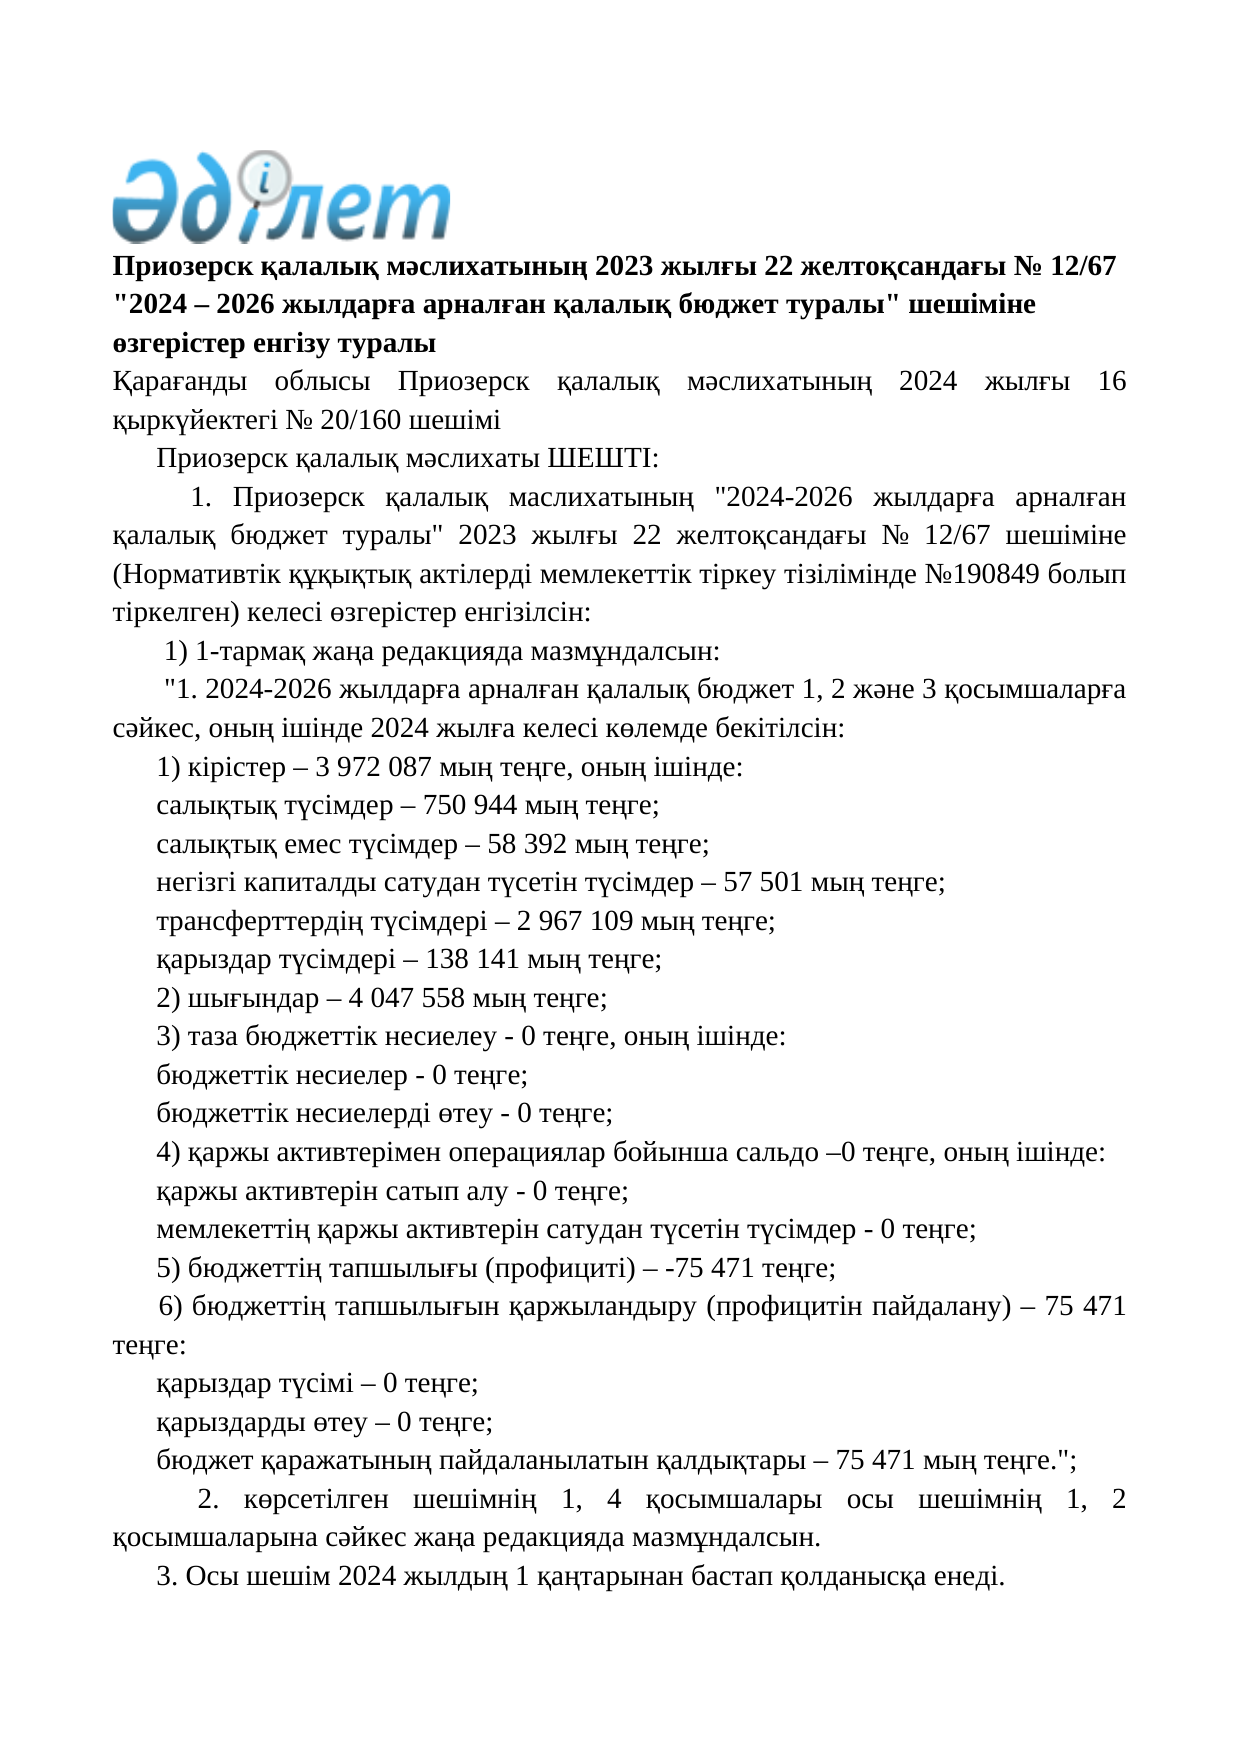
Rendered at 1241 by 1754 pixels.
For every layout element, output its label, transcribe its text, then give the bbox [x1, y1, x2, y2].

text 4) қаржы активтерімен операциялар бойынша сальдо –0 теңге, оның ішінде: [112, 1134, 1128, 1168]
text 5) бюджеттің тапшылығы (профициті) – -75 471 теңге; [112, 1250, 1128, 1283]
picture [112, 150, 451, 244]
text қарыздар түсімі – 0 теңге; [112, 1365, 1128, 1399]
text "1. 2024-2026 жылдарға арналған қалалық бюджет 1, 2 және 3 қосымшаларға сәйкес, оның ішінде 2024 жылға келесі көлемде бекітілсін: [112, 672, 1128, 744]
text 1) кірістер – 3 972 087 мың теңге, оның ішінде: [112, 749, 1128, 782]
text 1) 1-тармақ жаңа редакцияда мазмұндалсын: [112, 633, 1128, 667]
text Приозерск қалалық мәслихаты ШЕШТІ: [112, 440, 1128, 474]
text 3. Осы шешім 2024 жылдың 1 қаңтарынан бастап қолданысқа енеді. [112, 1558, 1128, 1592]
text Приозерск қалалық мәслихатының 2023 жылғы 22 желтоқсандағы № 12/67 "2024 – 2026 жылдарға арналған қалалық бюджет туралы" шешіміне өзгерістер енгізу туралы [112, 248, 1128, 358]
text салықтық емес түсімдер – 58 392 мың теңге; [112, 826, 1128, 859]
text 6) бюджеттің тапшылығын қаржыландыру (профицитін пайдалану) – 75 471 теңге: [112, 1288, 1128, 1360]
text бюджеттік несиелер - 0 теңге; [112, 1057, 1128, 1091]
text мемлекеттің қаржы активтерін сатудан түсетін түсімдер - 0 теңге; [112, 1211, 1128, 1245]
text негізгі капиталды сатудан түсетін түсімдер – 57 501 мың теңге; [112, 864, 1128, 898]
text бюджеттік несиелерді өтеу - 0 теңге; [112, 1096, 1128, 1129]
text 2) шығындар – 4 047 558 мың теңге; [112, 980, 1128, 1013]
text бюджет қаражатының пайдаланылатын қалдықтары – 75 471 мың теңге."; [112, 1442, 1128, 1476]
text салықтық түсімдер – 750 944 мың теңге; [112, 787, 1128, 821]
text қаржы активтерін сатып алу - 0 теңге; [112, 1173, 1128, 1206]
text қарыздарды өтеу – 0 теңге; [112, 1404, 1128, 1437]
text 2. көрсетілген шешімнің 1, 4 қосымшалары осы шешімнің 1, 2 қосымшаларына сәйкес жаңа редакцияда мазмұндалсын. [112, 1481, 1128, 1553]
text 1. Приозерск қалалық маслихатының "2024-2026 жылдарға арналған қалалық бюджет туралы" 2023 жылғы 22 желтоқсандағы № 12/67 шешіміне (Нормативтік құқықтық актілерді мемлекеттік тіркеу тізілімінде №190849 болып тіркелген) келесі өзгерістер енгізілсін: [112, 479, 1128, 628]
text 3) таза бюджеттік несиелеу - 0 теңге, оның ішінде: [112, 1018, 1128, 1052]
text қарыздар түсімдері – 138 141 мың теңге; [112, 941, 1128, 975]
text Қарағанды облысы Приозерск қалалық мәслихатының 2024 жылғы 16 қыркүйектегі № 20/160 шешімі [112, 363, 1128, 435]
text трансферттердің түсімдері – 2 967 109 мың теңге; [112, 903, 1128, 936]
